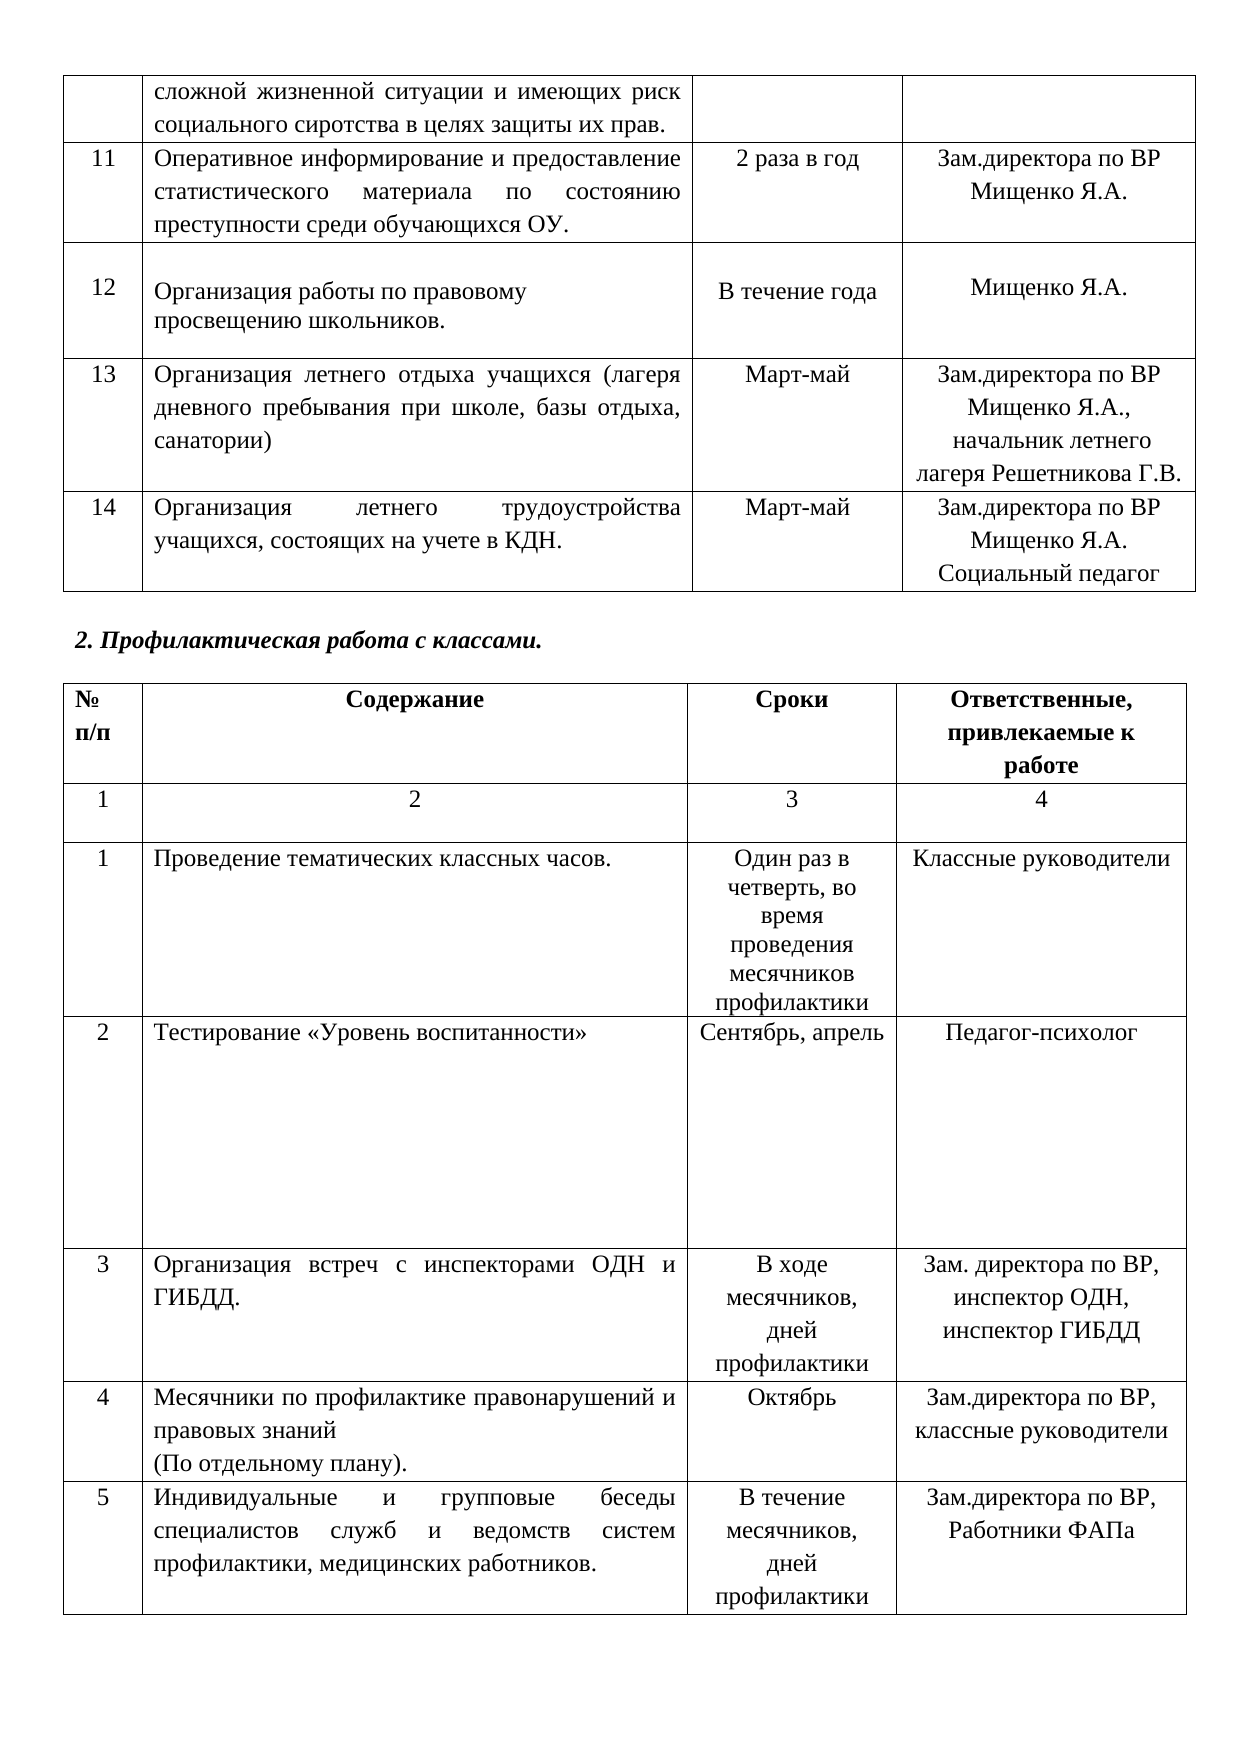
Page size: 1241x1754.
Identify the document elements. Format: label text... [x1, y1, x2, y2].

table_cell 2 [64, 1017, 142, 1248]
table_cell Зам.директора по ВР, классные руководители [897, 1382, 1186, 1481]
table_cell 2 раза в год [693, 143, 902, 242]
table_cell Зам. директора по ВР, инспектор ОДН, инспектор ГИБДД [897, 1249, 1186, 1381]
table_header Содержание [143, 684, 687, 783]
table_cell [903, 76, 1195, 142]
table_cell Организация летнего трудоустройства учащихся, состоящих на учете в КДН. [143, 492, 692, 591]
table_header № п/п [64, 684, 142, 783]
table_cell 2 [143, 784, 687, 842]
table_cell Мищенко Я.А. [903, 243, 1195, 358]
table_cell Один раз в четверть, во время проведения месячников профилактики [688, 843, 896, 1016]
table_cell Март-май [693, 359, 902, 491]
table_cell Организация встреч с инспекторами ОДН и ГИБДД. [143, 1249, 687, 1381]
table_cell В ходе месячников, дней профилактики [688, 1249, 896, 1381]
table_cell Сентябрь, апрель [688, 1017, 896, 1248]
table_cell Тестирование «Уровень воспитанности» [143, 1017, 687, 1248]
table_cell Месячники по профилактике правонарушений и правовых знаний (По отдельному плану). [143, 1382, 687, 1481]
table_cell 13 [64, 359, 142, 491]
table_cell Проведение тематических классных часов. [143, 843, 687, 1016]
table_cell Педагог-психолог [897, 1017, 1186, 1248]
table_cell Организация летнего отдыха учащихся (лагеря дневного пребывания при школе, базы отдыха, санатории) [143, 359, 692, 491]
table_cell 3 [688, 784, 896, 842]
table_cell Зам.директора по ВР Мищенко Я.А. [903, 143, 1195, 242]
table_cell Октябрь [688, 1382, 896, 1481]
table_cell Март-май [693, 492, 902, 591]
table_cell 14 [64, 492, 142, 591]
table_cell 10 [64, 76, 142, 142]
table_cell В течение месячников, дней профилактики [688, 1482, 896, 1614]
table_cell 1 [64, 843, 142, 1016]
table_header Ответственные, привлекаемые к работе [897, 684, 1186, 783]
table_cell 4 [897, 784, 1186, 842]
table_cell Зам.директора по ВР Мищенко Я.А. Социальный педагог [903, 492, 1195, 591]
table_cell Организация работы по правовому просвещению школьников. [143, 243, 692, 358]
text 2. Профилактическая работа с классами. [75, 625, 1165, 654]
table_cell 4 [64, 1382, 142, 1481]
table_cell 1 [64, 784, 142, 842]
table_cell Классные руководители [897, 843, 1186, 1016]
table_cell 5 [64, 1482, 142, 1614]
table_cell Зам.директора по ВР Мищенко Я.А., начальник летнего лагеря Решетникова Г.В. [903, 359, 1195, 491]
table_cell Оперативное информирование и предоставление статистического материала по состоянию преступности среди обучающихся ОУ. [143, 143, 692, 242]
table_cell 3 [64, 1249, 142, 1381]
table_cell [693, 76, 902, 142]
table_cell Индивидуальные и групповые беседы специалистов служб и ведомств систем профилактики, медицинских работников. [143, 1482, 687, 1614]
table_header Сроки [688, 684, 896, 783]
table_cell 12 [64, 243, 142, 358]
table_cell Зам.директора по ВР, Работники ФАПа [897, 1482, 1186, 1614]
table_cell 11 [64, 143, 142, 242]
table_cell В течение года [693, 243, 902, 358]
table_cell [143, 76, 692, 142]
